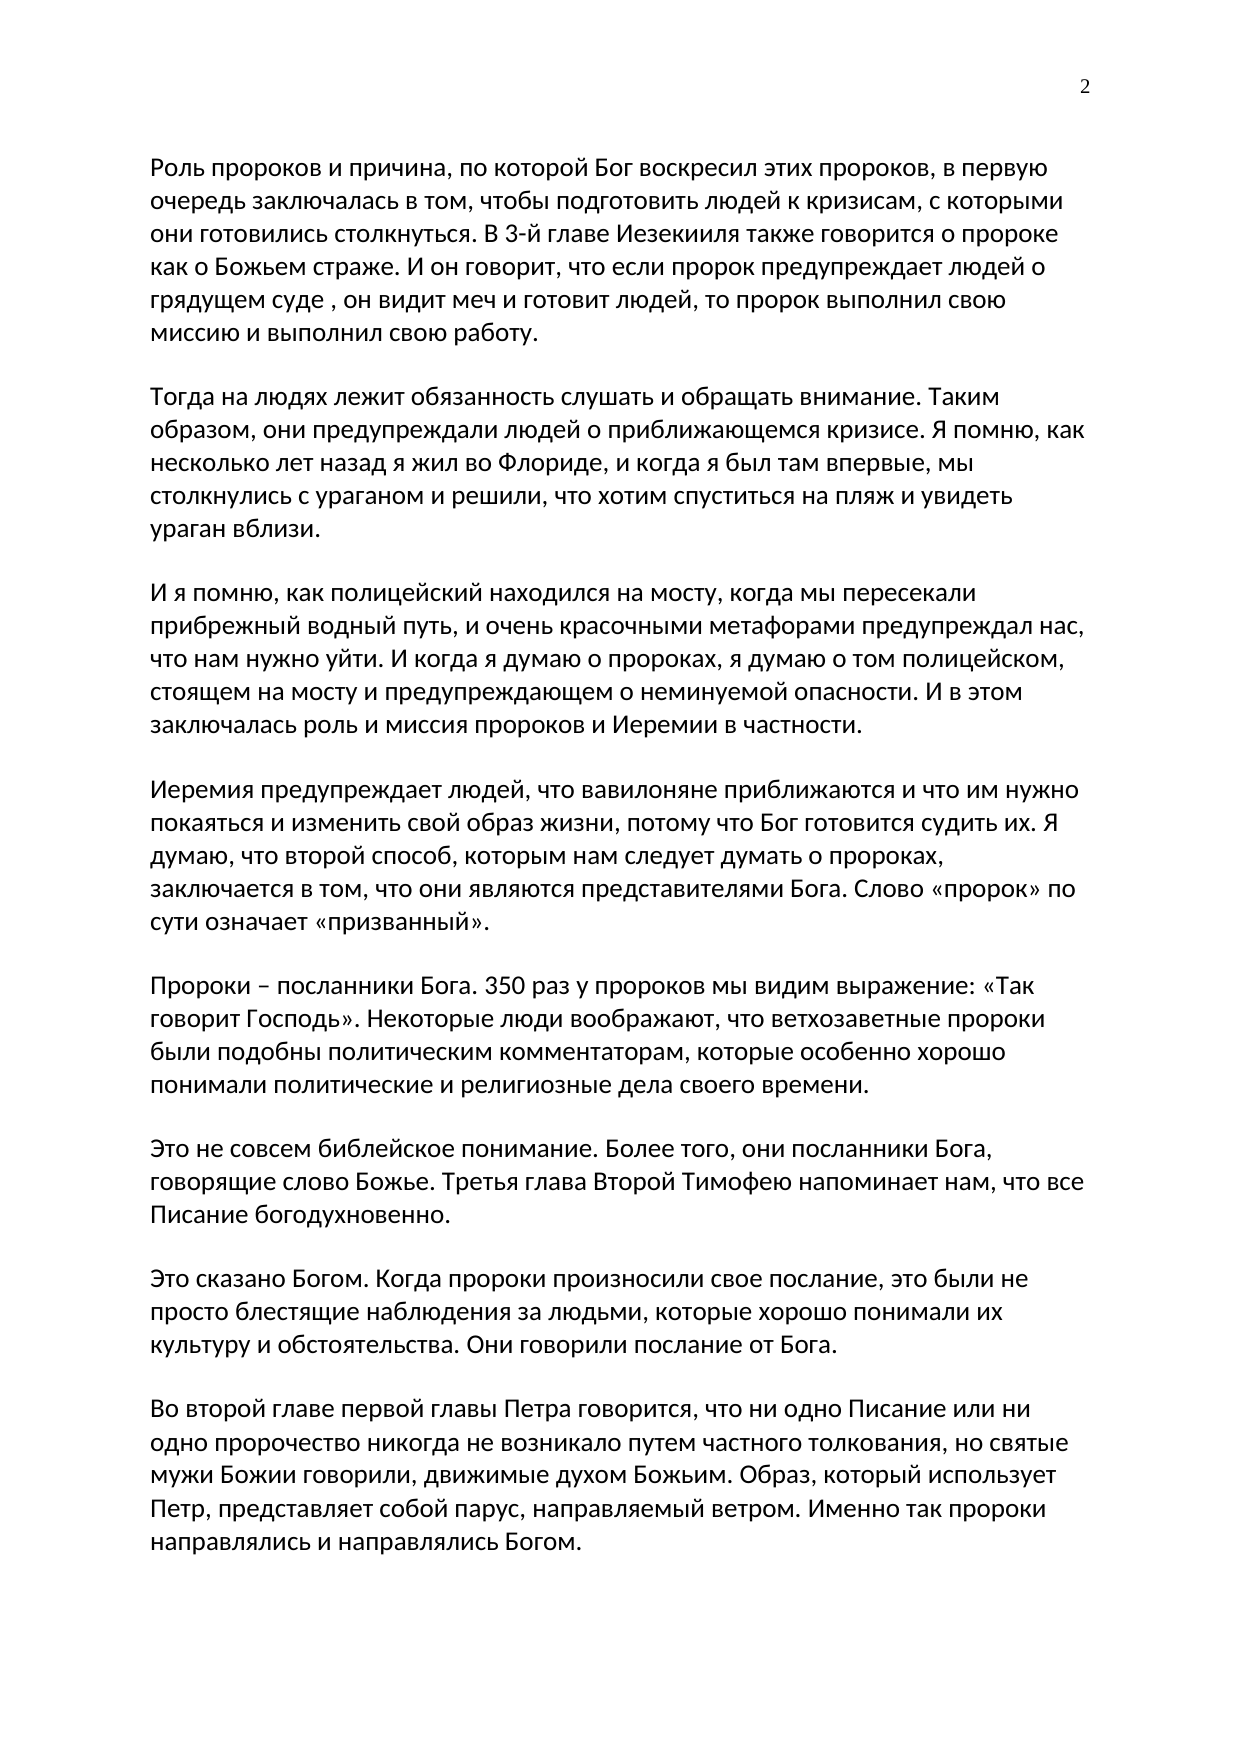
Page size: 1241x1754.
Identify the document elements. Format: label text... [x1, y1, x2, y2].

text Роль пророков и причина, по которой Бог воскресил этих пророков, в первую очередь заключалась в том, чтобы подготовить людей к кризисам, с которыми они готовились столкнуться. В 3-й главе Иезекииля также говорится о пророке как о Божьем страже. И он говорит, что если пророк предупреждает людей о грядущем суде , он видит меч и готовит людей, то пророк выполнил свою миссию и выполнил свою работу. [150, 150, 1090, 348]
text Пророки – посланники Бога. 350 раз у пророков мы видим выражение: «Так говорит Господь». Некоторые люди воображают, что ветхозаветные пророки были подобны политическим комментаторам, которые особенно хорошо понимали политические и религиозные дела своего времени. [150, 968, 1090, 1100]
text И я помню, как полицейский находился на мосту, когда мы пересекали прибрежный водный путь, и очень красочными метафорами предупреждал нас, что нам нужно уйти. И когда я думаю о пророках, я думаю о том полицейском, стоящем на мосту и предупреждающем о неминуемой опасности. И в этом заключалась роль и миссия пророков и Иеремии в частности. [150, 576, 1090, 741]
text Иеремия предупреждает людей, что вавилоняне приближаются и что им нужно покаяться и изменить свой образ жизни, потому что Бог готовится судить их. Я думаю, что второй способ, которым нам следует думать о пророках, заключается в том, что они являются представителями Бога. Слово «пророк» по сути означает «призванный». [150, 772, 1090, 937]
text Это сказано Богом. Когда пророки произносили свое послание, это были не просто блестящие наблюдения за людьми, которые хорошо понимали их культуру и обстоятельства. Они говорили послание от Бога. [150, 1261, 1090, 1361]
text Тогда на людях лежит обязанность слушать и обращать внимание. Таким образом, они предупреждали людей о приближающемся кризисе. Я помню, как несколько лет назад я жил во Флориде, и когда я был там впервые, мы столкнулись с ураганом и решили, что хотим спуститься на пляж и увидеть ураган вблизи. [150, 379, 1090, 544]
text Это не совсем библейское понимание. Более того, они посланники Бога, говорящие слово Божье. Третья глава Второй Тимофею напоминает нам, что все Писание богодухновенно. [150, 1131, 1090, 1230]
text Во второй главе первой главы Петра говорится, что ни одно Писание или ни одно пророчество никогда не возникало путем частного толкования, но святые мужи Божии говорили, движимые духом Божьим. Образ, который использует Петр, представляет собой парус, направляемый ветром. Именно так пророки направлялись и направлялись Богом. [150, 1392, 1090, 1557]
